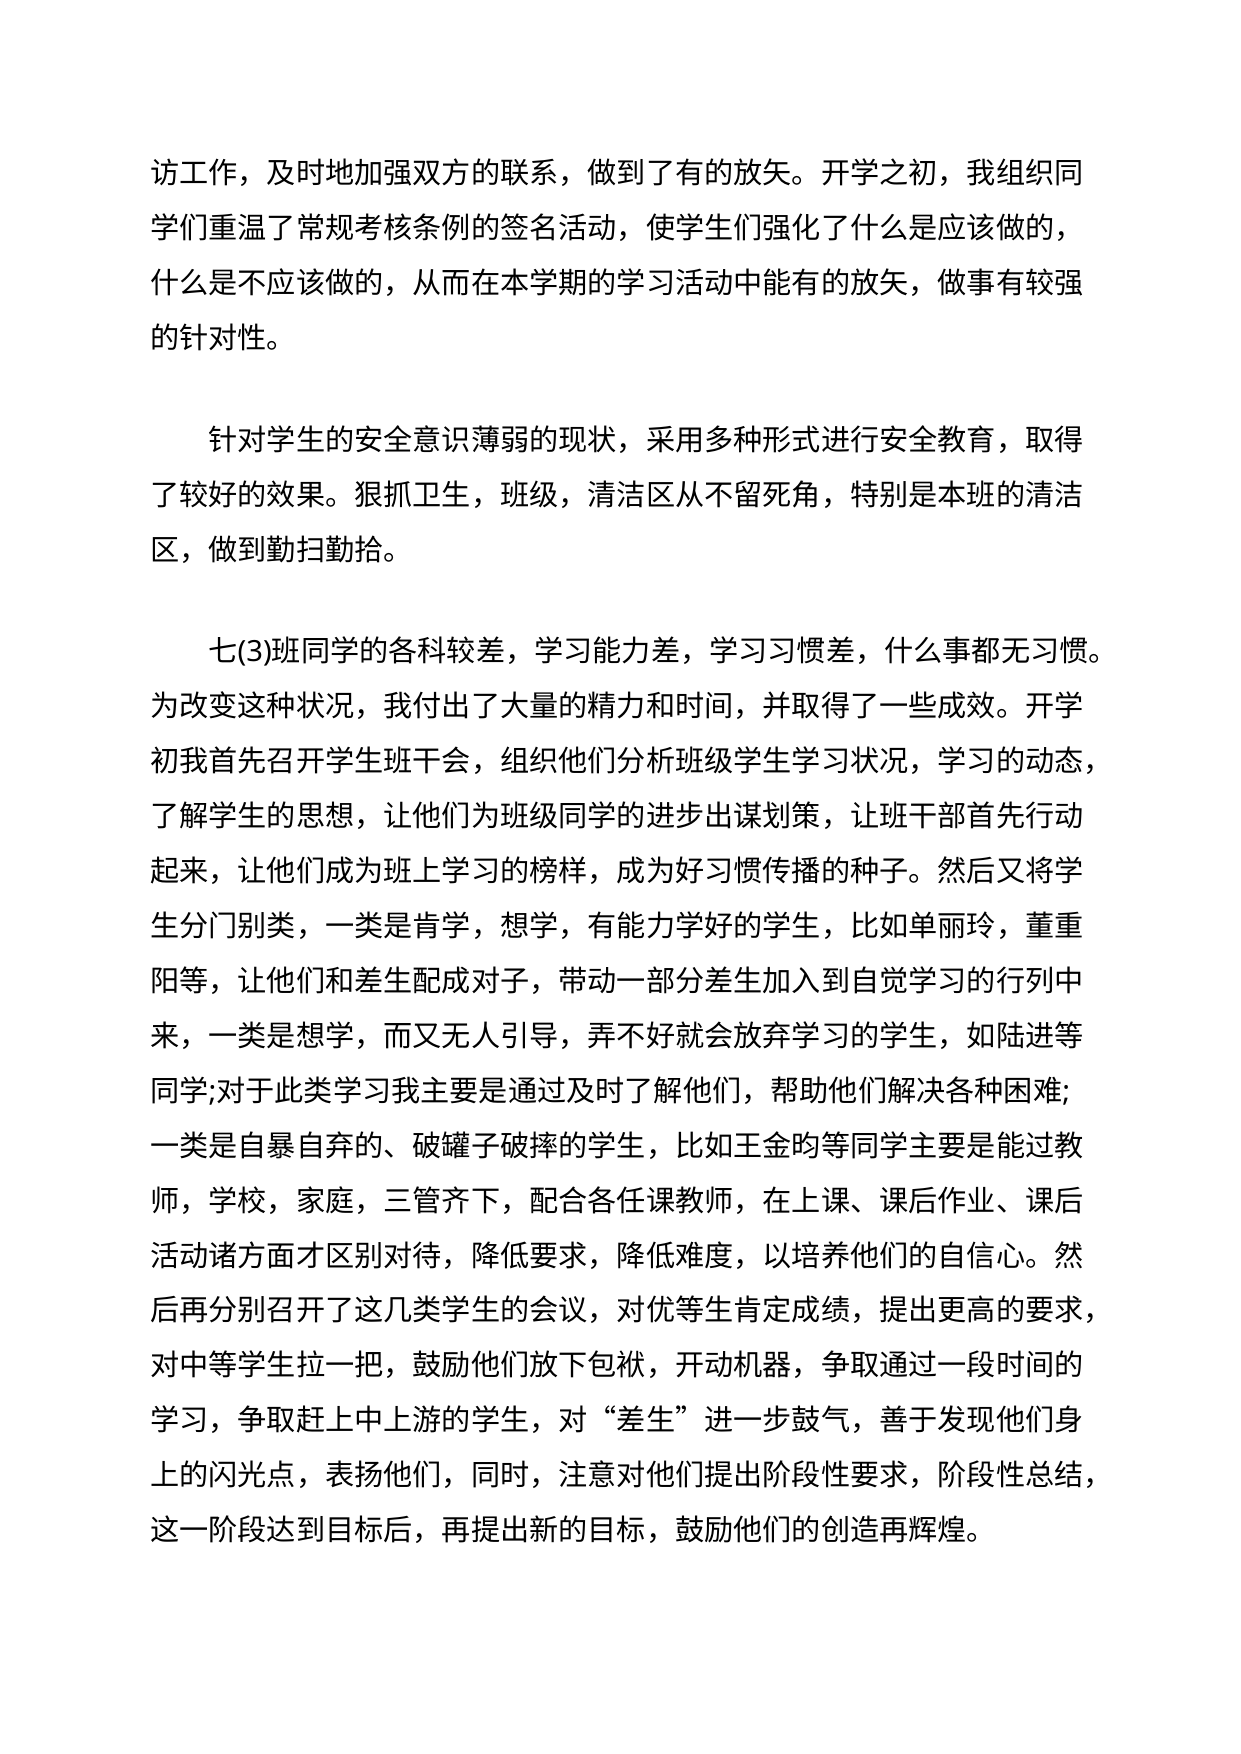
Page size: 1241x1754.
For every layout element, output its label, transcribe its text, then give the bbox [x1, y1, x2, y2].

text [150, 150, 1090, 357]
text 七(3)班同学的各科较差，学习能力差，学习习惯差，什么事都无习惯。为改变这种状况，我付出了大量的精力和时间，并取得了一些成效。开学初我首先召开学生班干会，组织他们分析班级学生学习状况，学习的动态，了解学生的思想，让他们为班级同学的进步出谋划策，让班干部首先行动起来，让他们成为班上学习的榜样，成为好习惯传播的种子。然后又将学生分门别类，一类是肯学，想学，有能力学好的学生，比如单丽玲，董重阳等，让他们和差生配成对子，带动一部分差生加入到自觉学习的行列中来，一类是想学，而又无人引导，弄不好就会放弃学习的学生，如陆进等同学;对于此类学习我主要是通过及时了解他们，帮助他们解决各种困难;一类是自暴自弃的、破罐子破摔的学生，比如王金昀等同学主要是能过教师，学校，家庭，三管齐下，配合各任课教师，在上课、课后作业、课后活动诸方面才区别对待，降低要求，降低难度，以培养他们的自信心。然后再分别召开了这几类学生的会议，对优等生肯定成绩，提出更高的要求，对中等学生拉一把，鼓励他们放下包袱，开动机器，争取通过一段时间的学习，争取赶上中上游的学生，对“差生”进一步鼓气，善于发现他们身上的闪光点，表扬他们，同时，注意对他们提出阶段性要求，阶段性总结，这一阶段达到目标后，再提出新的目标，鼓励他们的创造再辉煌。 [150, 628, 1090, 1549]
text 针对学生的安全意识薄弱的现状，采用多种形式进行安全教育，取得了较好的效果。狠抓卫生，班级，清洁区从不留死角，特别是本班的清洁区，做到勤扫勤拾。 [150, 416, 1090, 568]
